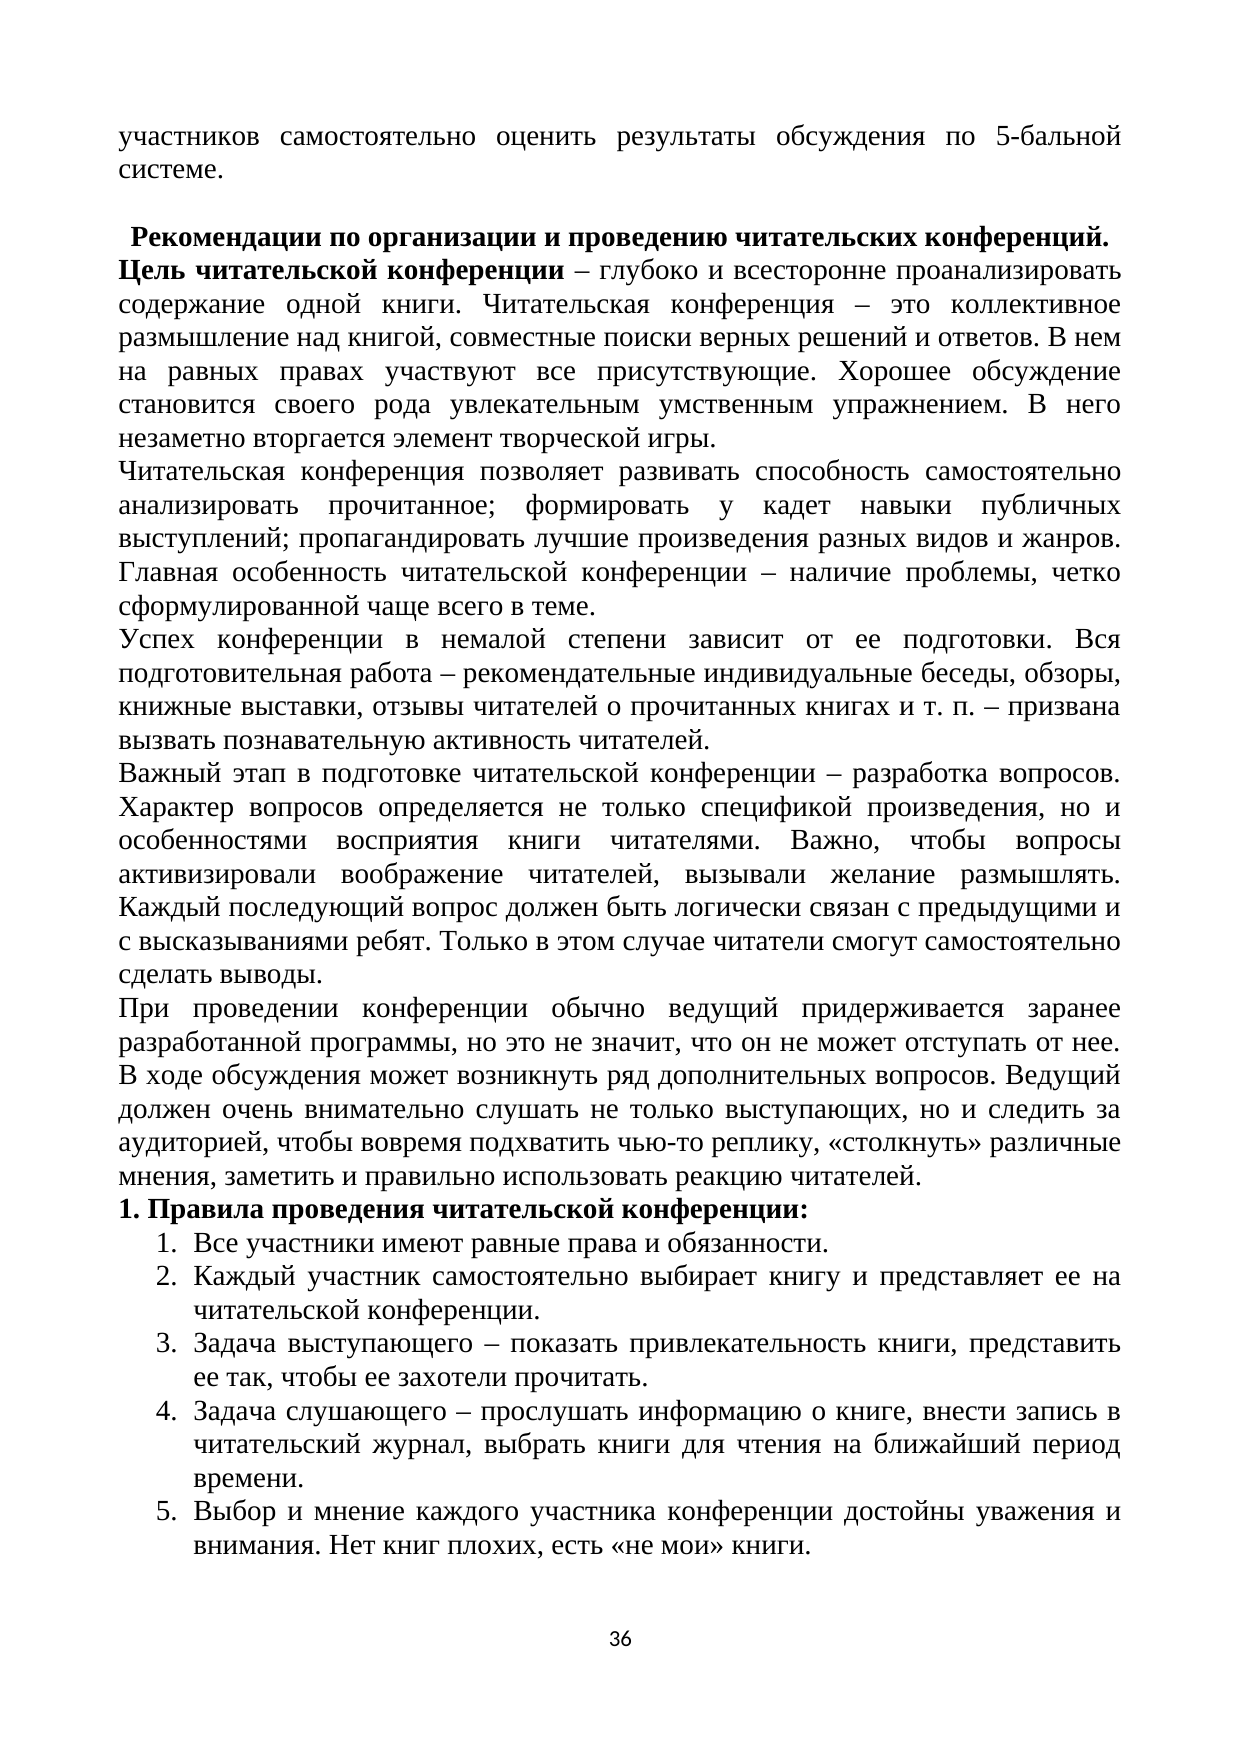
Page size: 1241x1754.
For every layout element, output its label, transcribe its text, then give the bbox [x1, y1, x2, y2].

list Каждый участник самостоятельно выбирает книгу и представляет ее на читательской конференции. [156, 1258, 1122, 1326]
text Рекомендации по организации и проведению читательских конференций. [118, 219, 1122, 252]
text При проведении конференции обычно ведущий придерживается заранее разработанной программы, но это не значит, что он не может отступать от нее. В ходе обсуждения может возникнуть ряд дополнительных вопросов. Ведущий должен очень внимательно слушать не только выступающих, но и следить за аудиторией, чтобы вовремя подхватить чью-то реплику, «столкнуть» различные мнения, заметить и правильно использовать реакцию читателей. [118, 990, 1122, 1191]
text Важный этап в подготовке читательской конференции – разработка вопросов. Характер вопросов определяется не только спецификой произведения, но и особенностями восприятия книги читателями. Важно, чтобы вопросы активизировали воображение читателей, вызывали желание размышлять. Каждый последующий вопрос должен быть логически связан с предыдущими и с высказываниями ребят. Только в этом случае читатели смогут самостоятельно сделать выводы. [118, 755, 1122, 990]
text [118, 118, 1122, 185]
list Задача выступающего – показать привлекательность книги, представить ее так, чтобы ее захотели прочитать. [156, 1326, 1122, 1393]
list Выбор и мнение каждого участника конференции достойны уважения и внимания. Нет книг плохих, есть «не мои» книги. [156, 1493, 1122, 1560]
list Все участники имеют равные права и обязанности. [156, 1225, 1122, 1258]
list Задача слушающего – прослушать информацию о книге, внести запись в читательский журнал, выбрать книги для чтения на ближайший период времени. [156, 1393, 1122, 1493]
text Читательская конференция позволяет развивать способность самостоятельно анализировать прочитанное; формировать у кадет навыки публичных выступлений; пропагандировать лучшие произведения разных видов и жанров. Главная особенность читательской конференции – наличие проблемы, четко сформулированной чаще всего в теме. [118, 453, 1122, 621]
text Цель читательской конференции – глубоко и всесторонне проанализировать содержание одной книги. Читательская конференция – это коллективное размышление над книгой, совместные поиски верных решений и ответов. В нем на равных правах участвуют все присутствующие. Хорошее обсуждение становится своего рода увлекательным умственным упражнением. В него незаметно вторгается элемент творческой игры. [118, 252, 1122, 453]
text Успех конференции в немалой степени зависит от ее подготовки. Вся подготовительная работа – рекомендательные индивидуальные беседы, обзоры, книжные выставки, отзывы читателей о прочитанных книгах и т. п. – призвана вызвать познавательную активность читателей. [118, 621, 1122, 755]
text 1. Правила проведения читательской конференции: [118, 1191, 1122, 1225]
